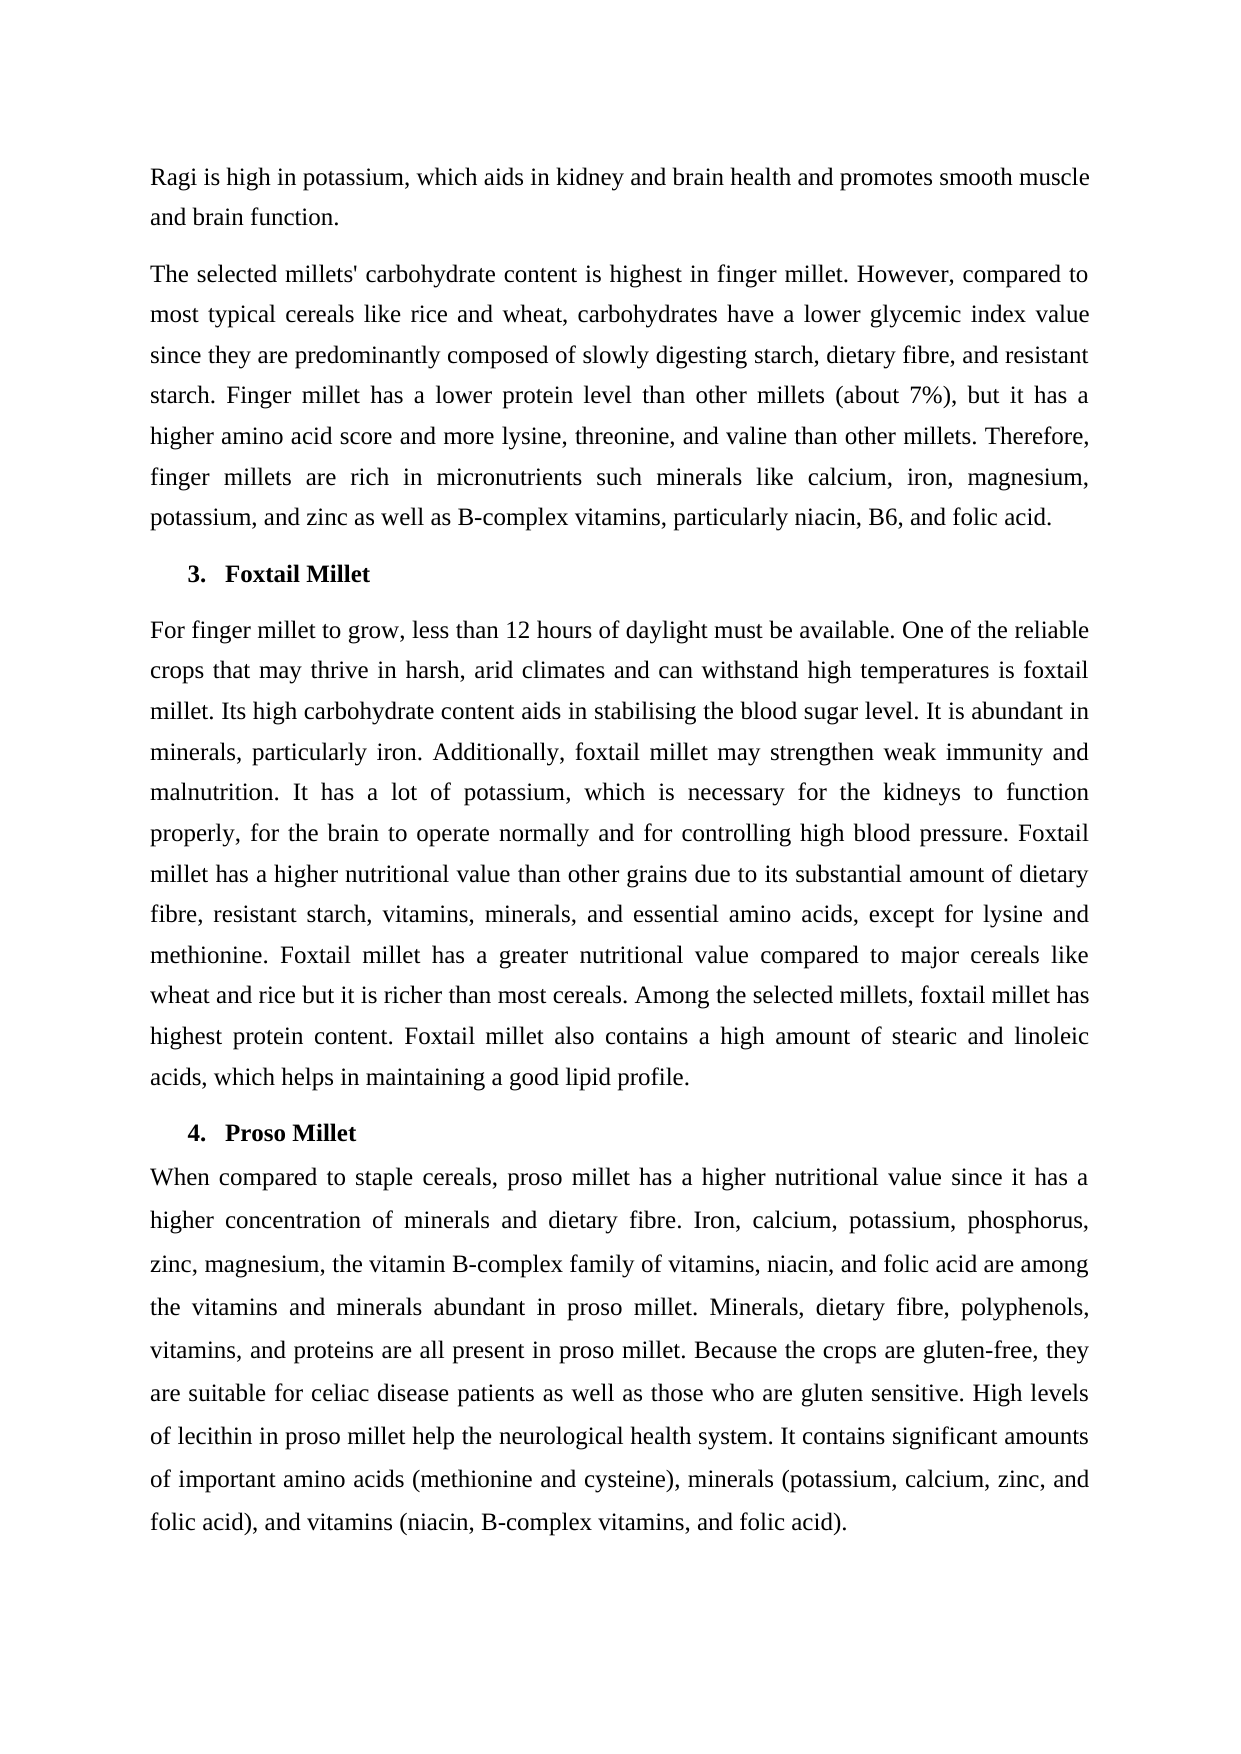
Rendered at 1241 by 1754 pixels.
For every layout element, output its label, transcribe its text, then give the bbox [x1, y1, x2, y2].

text The selected millets' carbohydrate content is highest in finger millet. However, compared to most typical cereals like rice and wheat, carbohydrates have a lower glycemic index value since they are predominantly composed of slowly digesting starch, dietary fibre, and resistant starch. Finger millet has a lower protein level than other millets (about 7%), but it has a higher amino acid score and more lysine, threonine, and valine than other millets. Therefore, finger millets are rich in micronutrients such minerals like calcium, iron, magnesium, potassium, and zinc as well as B-complex vitamins, particularly niacin, B6, and folic acid. [150, 247, 1090, 531]
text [150, 150, 1090, 231]
text For finger millet to grow, less than 12 hours of daylight must be available. One of the reliable crops that may thrive in harsh, arid climates and can withstand high temperatures is foxtail millet. Its high carbohydrate content aids in stabilising the blood sugar level. It is abundant in minerals, particularly iron. Additionally, foxtail millet may strengthen weak immunity and malnutrition. It has a lot of potassium, which is necessary for the kidneys to function properly, for the brain to operate normally and for controlling high blood pressure. Foxtail millet has a higher nutritional value than other grains due to its substantial amount of dietary fibre, resistant starch, vitamins, minerals, and essential amino acids, except for lysine and methionine. Foxtail millet has a greater nutritional value compared to major cereals like wheat and rice but it is richer than most cereals. Among the selected millets, foxtail millet has highest protein content. Foxtail millet also contains a high amount of stearic and linoleic acids, which helps in maintaining a good lipid profile. [150, 603, 1090, 1091]
list Proso Millet [187, 1106, 1090, 1147]
text When compared to staple cereals, proso millet has a higher nutritional value since it has a higher concentration of minerals and dietary fibre. Iron, calcium, potassium, phosphorus, zinc, magnesium, the vitamin B-complex family of vitamins, niacin, and folic acid are among the vitamins and minerals abundant in proso millet. Minerals, dietary fibre, polyphenols, vitamins, and proteins are all present in proso millet. Because the crops are gluten-free, they are suitable for celiac disease patients as well as those who are gluten sensitive. High levels of lecithin in proso millet help the neurological health system. It contains significant amounts of important amino acids (methionine and cysteine), minerals (potassium, calcium, zinc, and folic acid), and vitamins (niacin, B-complex vitamins, and folic acid). [150, 1162, 1090, 1536]
list Foxtail Millet [187, 547, 1090, 587]
